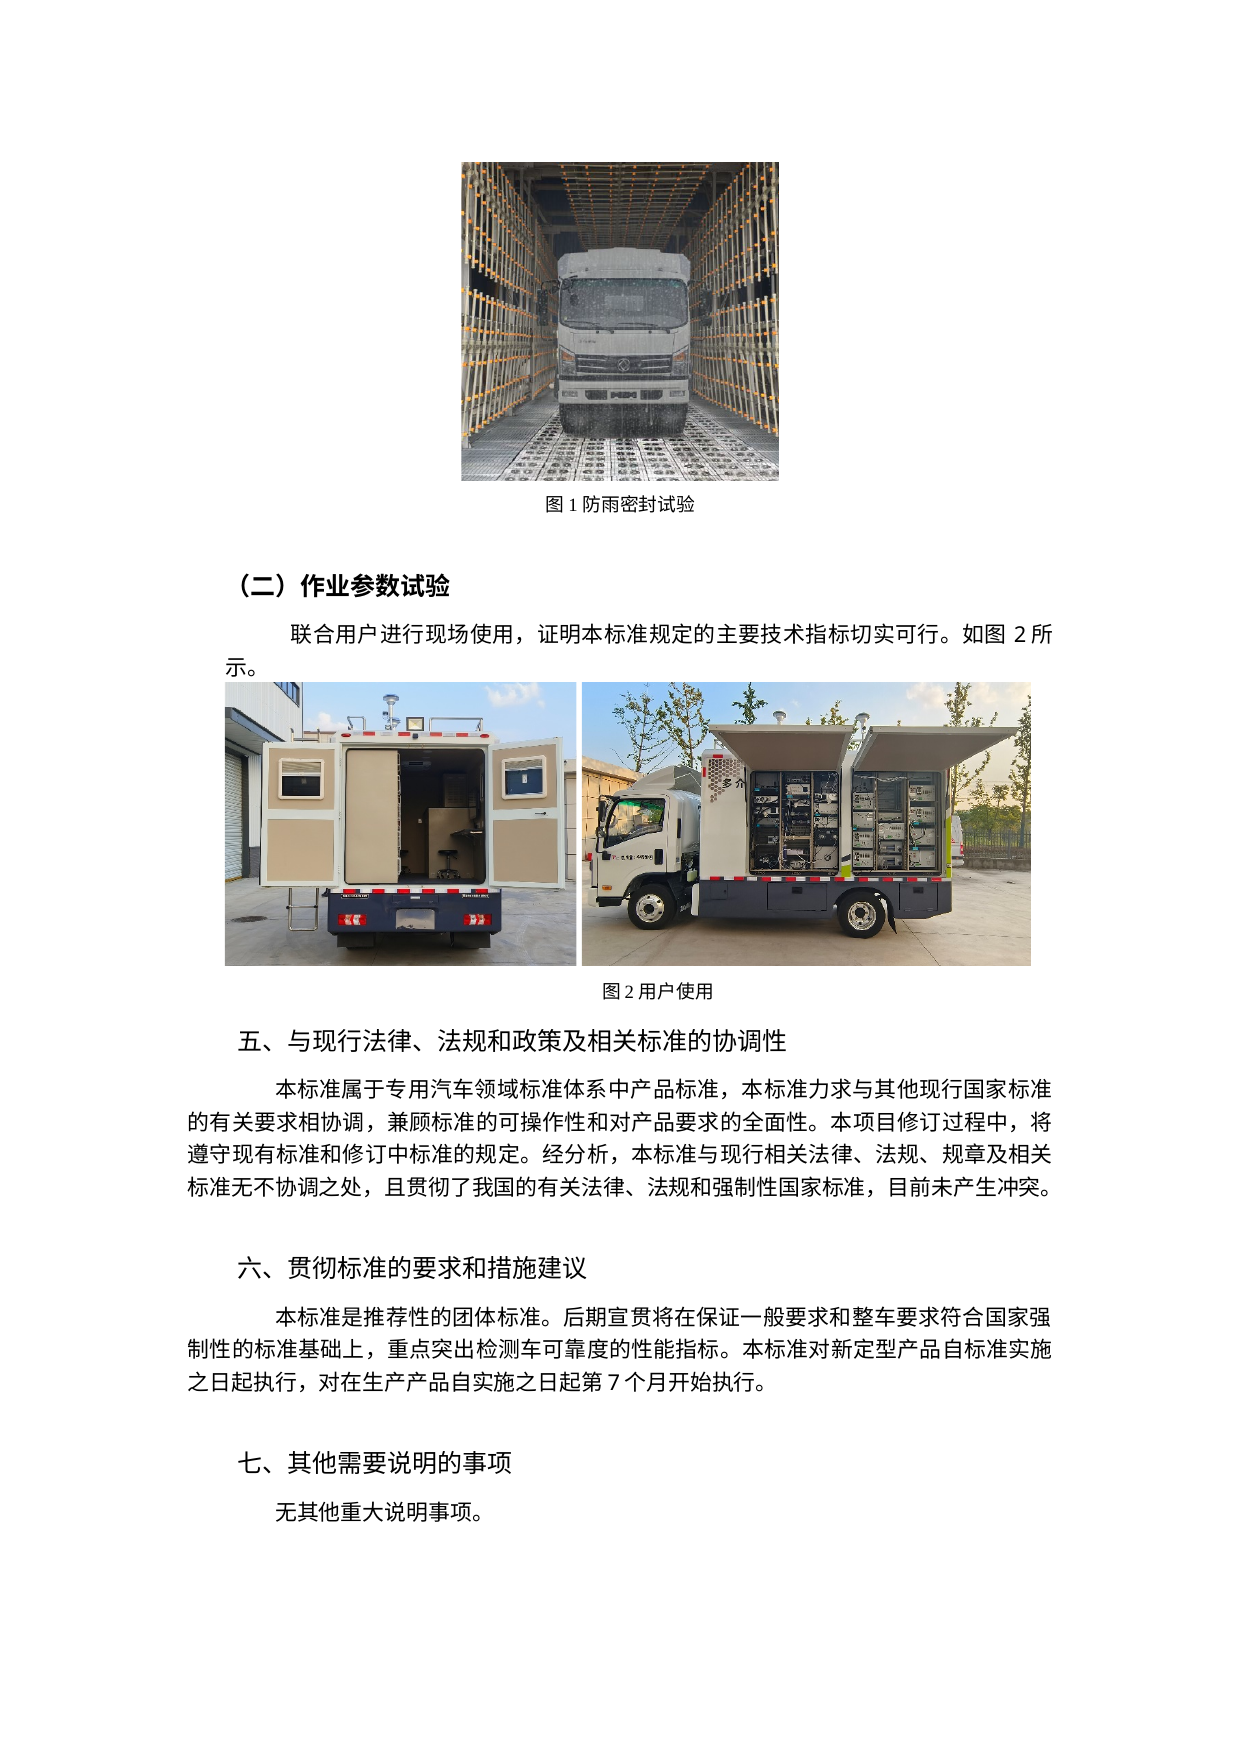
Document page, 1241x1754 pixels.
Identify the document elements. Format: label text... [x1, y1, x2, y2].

text 无其他重大说明事项。 [187, 1494, 1053, 1527]
picture [461, 162, 779, 481]
text 本标准是推荐性的团体标准。后期宣贯将在保证一般要求和整车要求符合国家强制性的标准基础上，重点突出检测车可靠度的性能指标。本标准对新定型产品自标准实施之日起执行，对在生产产品自实施之日起第7个月开始执行。 [187, 1299, 1053, 1397]
list 作业参数试验 [225, 552, 1053, 617]
text 联合用户进行现场使用，证明本标准规定的主要技术指标切实可行。如图2所示。 [225, 617, 1053, 682]
text 七、其他需要说明的事项 [187, 1429, 1053, 1494]
text 五、与现行法律、法规和政策及相关标准的协调性 [187, 1007, 1053, 1072]
text 本标准属于专用汽车领域标准体系中产品标准，本标准力求与其他现行国家标准的有关要求相协调，兼顾标准的可操作性和对产品要求的全面性。本项目修订过程中，将遵守现有标准和修订中标准的规定。经分析，本标准与现行相关法律、法规、规章及相关标准无不协调之处，且贯彻了我国的有关法律、法规和强制性国家标准，目前未产生冲突。 [187, 1072, 1053, 1202]
text 图2 用户使用 [187, 974, 1053, 1007]
picture [581, 682, 1031, 966]
text 六、贯彻标准的要求和措施建议 [187, 1234, 1053, 1299]
picture [224, 682, 577, 966]
text 图1 防雨密封试验 [187, 487, 1053, 519]
